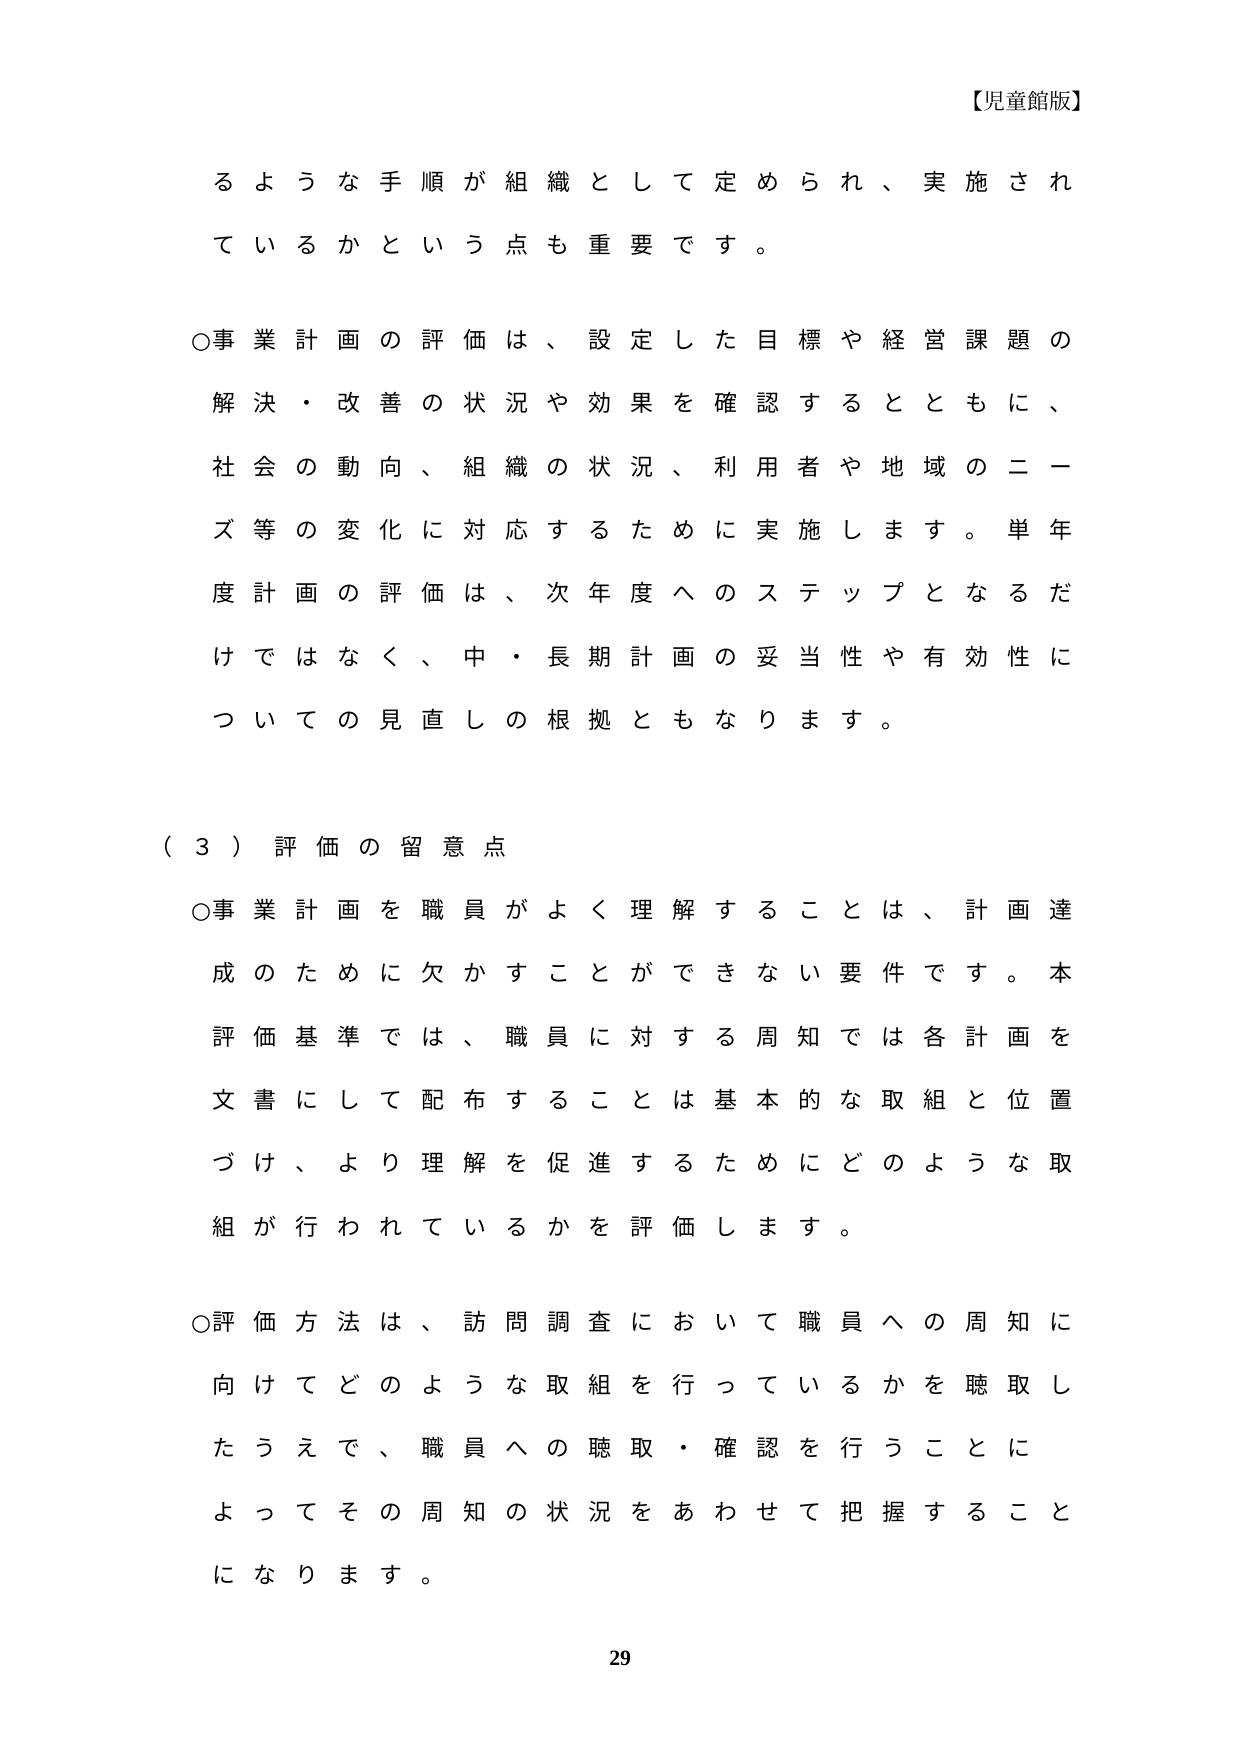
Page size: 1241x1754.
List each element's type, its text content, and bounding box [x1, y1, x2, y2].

text ○事業計画の評価は、設定した目標や経営課題の解決・改善の状況や効果を確認するとともに、社会の動向、組織の状況、利用者や地域のニーズ等の変化に対応するために実施します。単年度計画の評価は、次年度へのステップとなるだけではなく、中・長期計画の妥当性や有効性についての見直しの根拠ともなります。 [170, 307, 1091, 750]
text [170, 149, 1091, 275]
text ○事業計画を職員がよく理解することは、計画達成のために欠かすことができない要件です。本評価基準では、職員に対する周知では各計画を文書にして配布することは基本的な取組と位置づけ、より理解を促進するためにどのような取組が行われているかを評価します。 [170, 877, 1091, 1257]
text （３）評価の留意点 [149, 814, 1091, 877]
text ○評価方法は、訪問調査において職員への周知に向けてどのような取組を行っているかを聴取したうえで、職員への聴取・確認を行うことによってその周知の状況をあわせて把握することになります。 [170, 1289, 1091, 1605]
